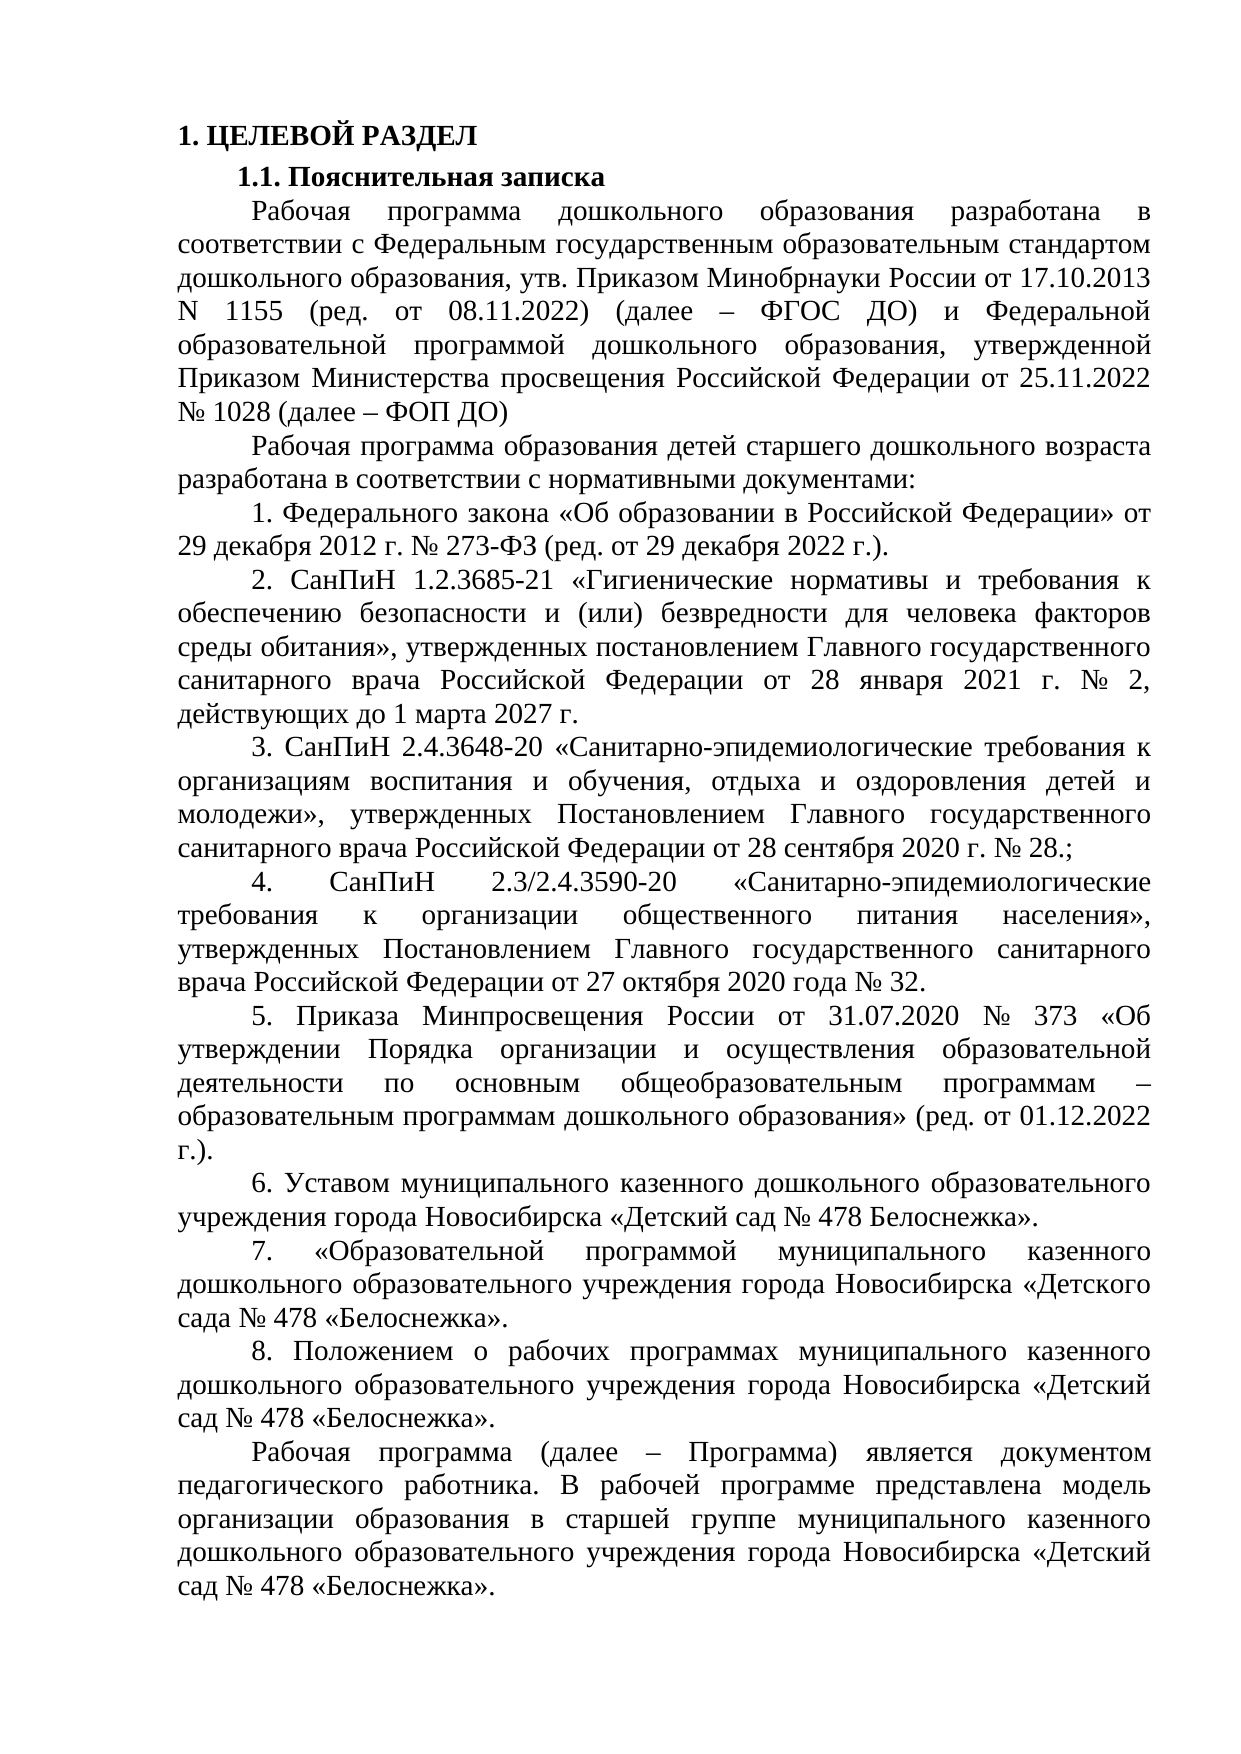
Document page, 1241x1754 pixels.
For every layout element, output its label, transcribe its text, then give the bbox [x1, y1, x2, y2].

subtitle 1. ЦЕЛЕВОЙ РАЗДЕЛ [177, 118, 1152, 152]
text Рабочая программа (далее – Программа) является документом педагогического работника. В рабочей программе представлена модель организации образования в старшей группе муниципального казенного дошкольного образовательного учреждения города Новосибирска «Детский сад № 478 «Белоснежка». [177, 1434, 1152, 1602]
text 3. СанПиН 2.4.3648-20 «Санитарно-эпидемиологические требования к организациям воспитания и обучения, отдыха и оздоровления детей и молодежи», утвержденных Постановлением Главного государственного санитарного врача Российской Федерации от 28 сентября 2020 г. № 28.; [177, 729, 1152, 864]
subtitle 1.1. Пояснительная записка [237, 159, 1152, 193]
text 6. Уставом муниципального казенного дошкольного образовательного учреждения города Новосибирска «Детский сад № 478 Белоснежка». [177, 1166, 1152, 1233]
text 8. Положением о рабочих программах муниципального казенного дошкольного образовательного учреждения города Новосибирска «Детский сад № 478 «Белоснежка». [177, 1333, 1152, 1434]
text Рабочая программа дошкольного образования разработана в соответствии с Федеральным государственным образовательным стандартом дошкольного образования, утв. Приказом Минобрнауки России от 17.10.2013 N 1155 (ред. от 08.11.2022) (далее – ФГОС ДО) и Федеральной образовательной программой дошкольного образования, утвержденной Приказом Министерства просвещения Российской Федерации от 25.11.2022 № 1028 (далее – ФОП ДО) [177, 193, 1152, 428]
text 4. СанПиН 2.3/2.4.3590-20 «Санитарно-эпидемиологические требования к организации общественного питания населения», утвержденных Постановлением Главного государственного санитарного врача Российской Федерации от 27 октября 2020 года № 32. [177, 864, 1152, 998]
text Рабочая программа образования детей старшего дошкольного возраста разработана в соответствии с нормативными документами: [177, 428, 1152, 495]
text 5. Приказа Минпросвещения России от 31.07.2020 № 373 «Об утверждении Порядка организации и осуществления образовательной деятельности по основным общеобразовательным программам – образовательным программам дошкольного образования» (ред. от 01.12.2022 г.). [177, 998, 1152, 1166]
text 7. «Образовательной программой муниципального казенного дошкольного образовательного учреждения города Новосибирска «Детского сада № 478 «Белоснежка». [177, 1233, 1152, 1333]
text 1. Федерального закона «Об образовании в Российской Федерации» от 29 декабря 2012 г. № 273-ФЗ (ред. от 29 декабря 2022 г.). [177, 495, 1152, 562]
text 2. СанПиН 1.2.3685-21 «Гигиенические нормативы и требования к обеспечению безопасности и (или) безвредности для человека факторов среды обитания», утвержденных постановлением Главного государственного санитарного врача Российской Федерации от 28 января 2021 г. № 2, действующих до 1 марта 2027 г. [177, 562, 1152, 729]
